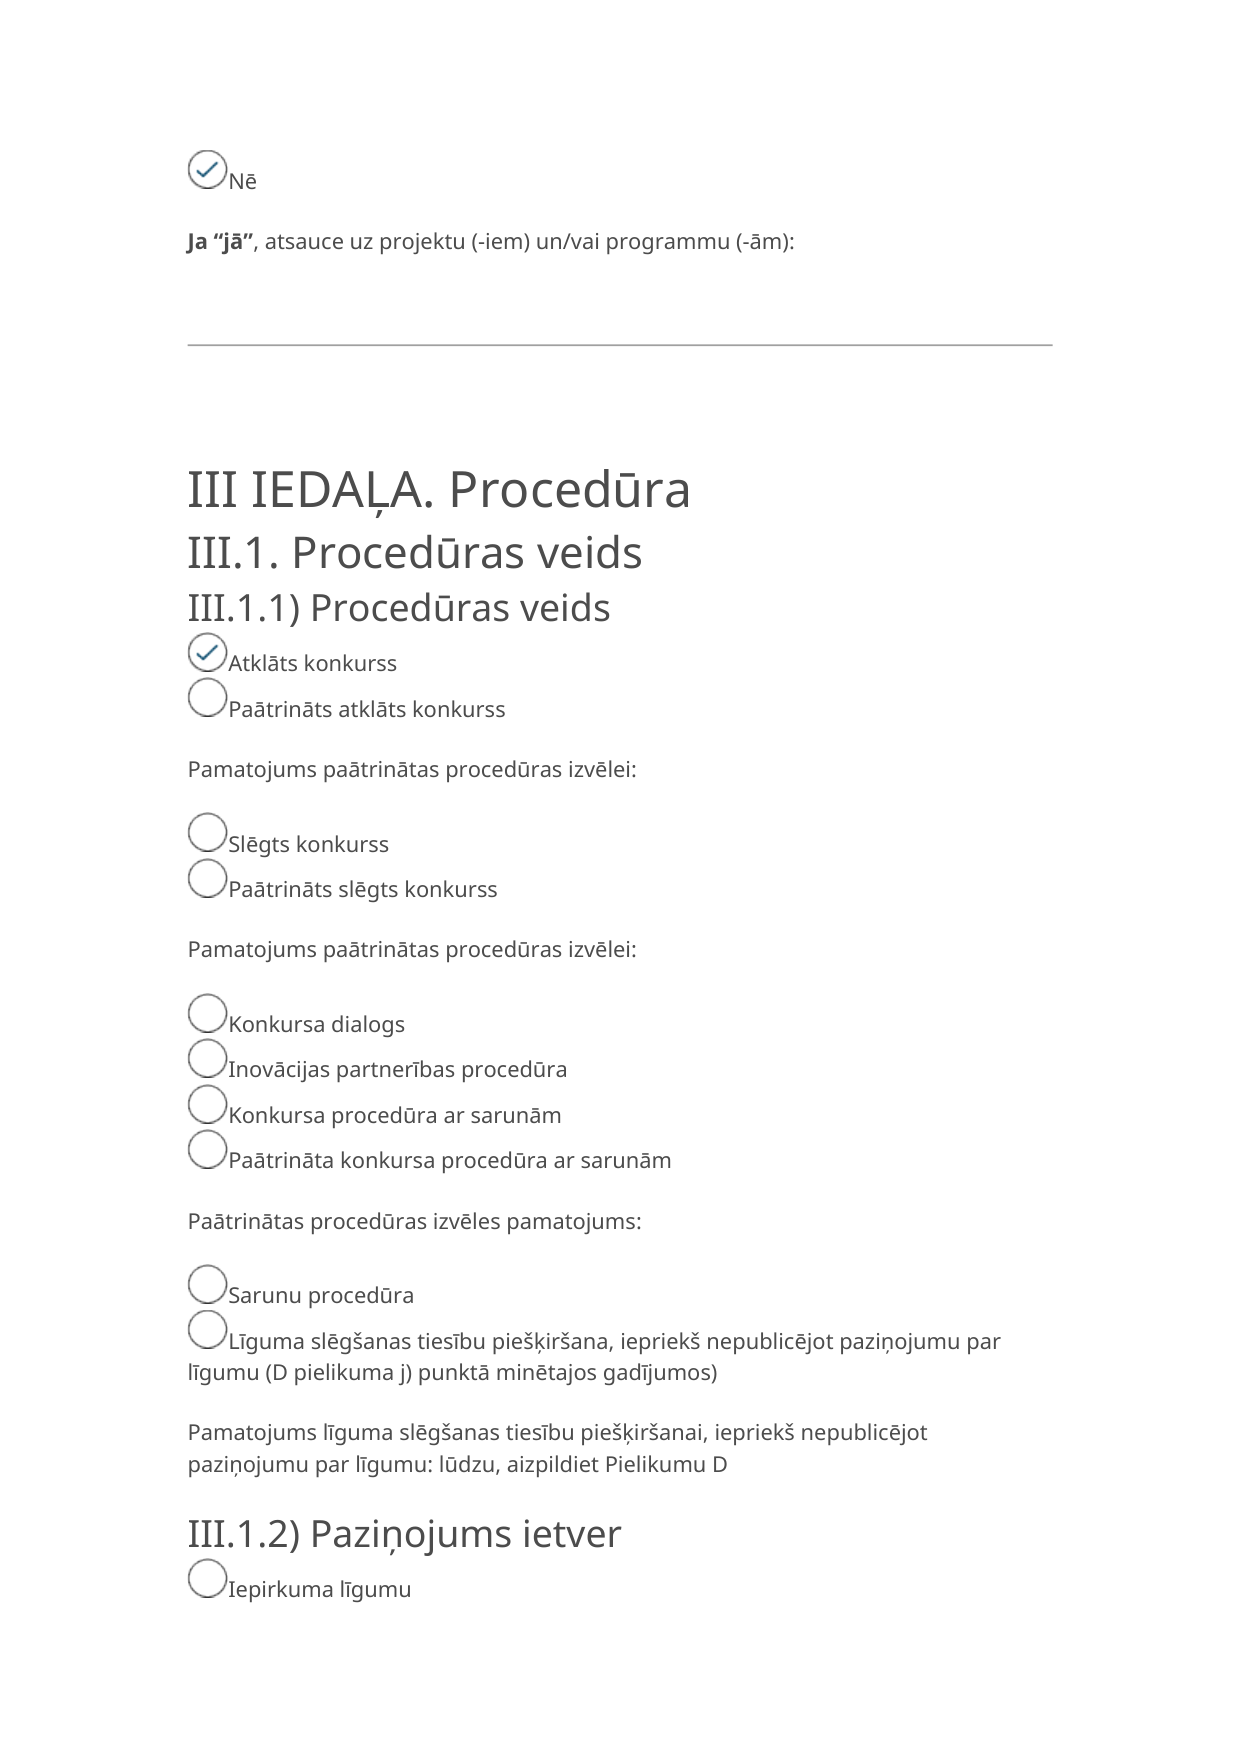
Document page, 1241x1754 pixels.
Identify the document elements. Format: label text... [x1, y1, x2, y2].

text Konkursa dialogs [187, 993, 1053, 1039]
text Pamatojums līguma slēgšanas tiesību piešķiršanai, iepriekš nepublicējot paziņojumu par līgumu: lūdzu, aizpildiet Pielikumu D [187, 1416, 1053, 1478]
picture [187, 1038, 229, 1078]
picture [187, 1264, 229, 1304]
text Sarunu procedūra [187, 1264, 1053, 1310]
picture [187, 1129, 229, 1169]
text Nē [187, 150, 1053, 195]
text Iepirkuma līgumu [187, 1558, 1053, 1604]
picture [187, 812, 229, 852]
text Konkursa procedūra ar sarunām [187, 1084, 1053, 1129]
text Paātrināts atklāts konkurss [187, 678, 1053, 723]
picture [187, 1310, 229, 1349]
text III.1.2) Paziņojums ietver [187, 1507, 1053, 1558]
picture [187, 632, 229, 672]
picture [187, 858, 229, 898]
text Paātrināts slēgts konkurss [187, 858, 1053, 904]
text Pamatojums paātrinātas procedūras izvēlei: [187, 752, 1053, 784]
picture [187, 993, 229, 1033]
text III.1. Procedūras veids [187, 522, 1053, 581]
text Pamatojums paātrinātas procedūras izvēlei: [187, 933, 1053, 964]
picture [187, 1084, 229, 1124]
picture [187, 150, 229, 189]
text Atklāts konkurss [187, 632, 1053, 678]
text III.1.1) Procedūras veids [187, 581, 1053, 632]
picture [187, 1558, 229, 1598]
text III IEDAĻA. Procedūra [187, 454, 1053, 522]
picture [187, 677, 229, 717]
text Paātrinātas procedūras izvēles pamatojums: [187, 1204, 1053, 1235]
text Slēgts konkurss [187, 813, 1053, 858]
text Paātrināta konkursa procedūra ar sarunām [187, 1129, 1053, 1175]
text Līguma slēgšanas tiesību piešķiršana, iepriekš nepublicējot paziņojumu par līgumu (D pielikuma j) punktā minētajos gadījumos) [187, 1310, 1053, 1387]
text Ja “jā”, atsauce uz projektu (-iem) un/vai programmu (-ām): [187, 224, 1053, 256]
text Inovācijas partnerības procedūra [187, 1039, 1053, 1084]
